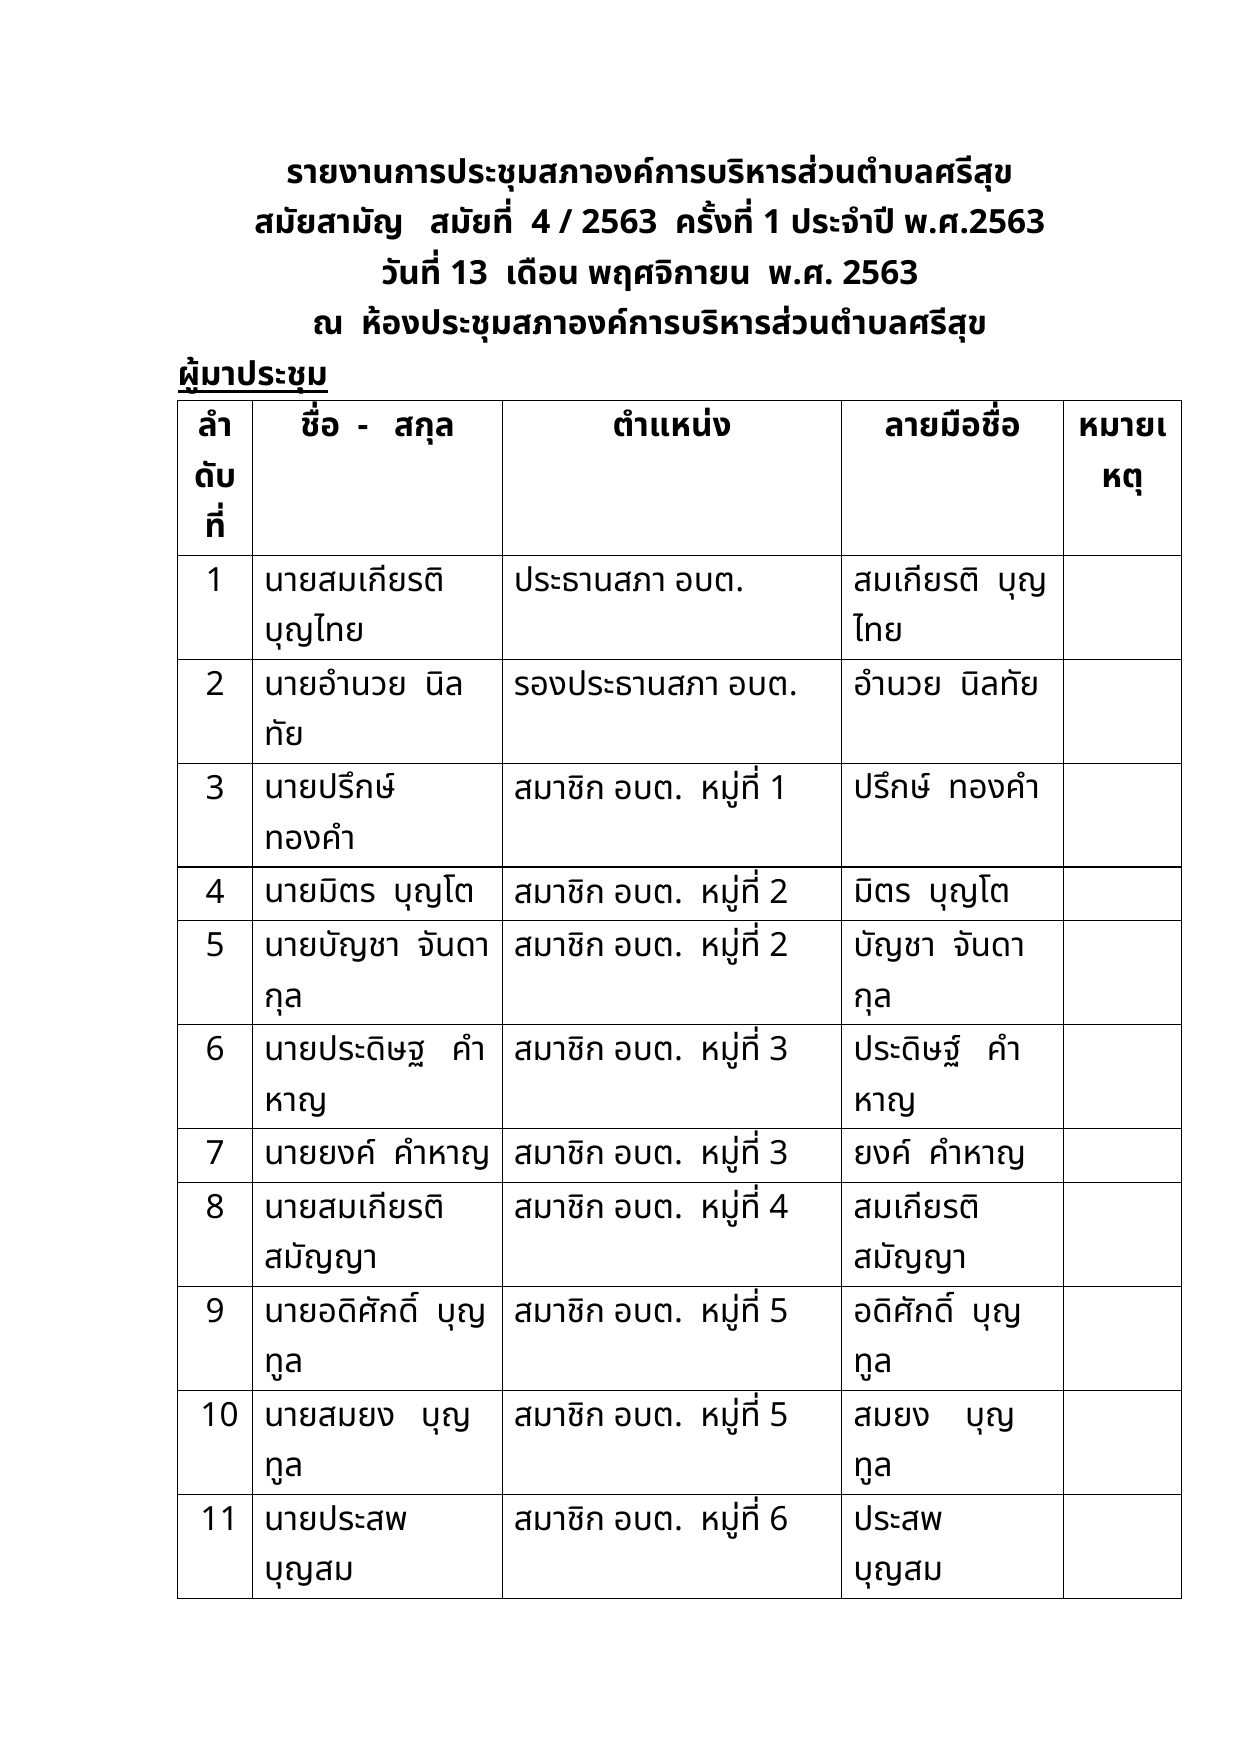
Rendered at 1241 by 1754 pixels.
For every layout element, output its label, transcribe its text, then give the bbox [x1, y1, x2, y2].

table_cell ประธานสภา อบต. [503, 556, 841, 658]
table_cell 6 [178, 1025, 252, 1128]
text รายงานการประชุมสภาองค์การบริหารส่วนตำบลศรีสุข [177, 148, 1122, 198]
table_cell สมาชิก อบต. หมู่ที่ 2 [503, 921, 841, 1024]
text วันที่ 13 เดือน พฤศจิกายน พ.ศ. 2563 [177, 249, 1122, 299]
table_cell 8 [178, 1183, 252, 1286]
table_cell [1064, 1391, 1181, 1494]
table_cell นายบัญชา จันดากุล [253, 921, 502, 1024]
table_cell สมาชิก อบต. หมู่ที่ 5 [503, 1287, 841, 1390]
table_cell นายอดิศักดิ์ บุญทูล [253, 1287, 502, 1390]
table_header ลายมือชื่อ [842, 401, 1063, 554]
table_cell [1064, 1495, 1181, 1598]
table_header ตำแหน่ง [503, 401, 841, 554]
table_cell 7 [178, 1129, 252, 1182]
table_cell 3 [178, 764, 252, 866]
table_cell 5 [178, 921, 252, 1024]
table_cell [1064, 1129, 1181, 1182]
table_cell ยงค์ คำหาญ [842, 1129, 1063, 1182]
table_cell สมาชิก อบต. หมู่ที่ 5 [503, 1391, 841, 1494]
table_cell 1 [178, 556, 252, 658]
table_cell มิตร บุญโต [842, 868, 1063, 920]
table_cell บัญชา จันดากุล [842, 921, 1063, 1024]
table_cell นายสมเกียรติ สมัญญา [253, 1183, 502, 1286]
table_header ลำดับที่ [178, 401, 252, 554]
table_header หมายเหตุ [1064, 401, 1181, 554]
table_header ชื่อ - สกุล [253, 401, 502, 554]
table_cell สมาชิก อบต. หมู่ที่ 3 [503, 1129, 841, 1182]
table_cell อดิศักดิ์ บุญทูล [842, 1287, 1063, 1390]
table_cell 4 [178, 868, 252, 920]
table_cell สมาชิก อบต. หมู่ที่ 2 [503, 868, 841, 920]
table_cell นายประดิษฐ คำหาญ [253, 1025, 502, 1128]
table_cell สมาชิก อบต. หมู่ที่ 3 [503, 1025, 841, 1128]
table_cell อำนวย นิลทัย [842, 660, 1063, 762]
table_cell นายมิตร บุญโต [253, 868, 502, 920]
table_cell [1064, 660, 1181, 762]
table_cell [1064, 1025, 1181, 1128]
table_cell ประดิษฐ์ คำหาญ [842, 1025, 1063, 1128]
text ผู้มาประชุม [177, 350, 1122, 400]
table_cell สมเกียรติ สมัญญา [842, 1183, 1063, 1286]
table_cell สมเกียรติ บุญไทย [842, 556, 1063, 658]
table_cell รองประธานสภา อบต. [503, 660, 841, 762]
table_cell นายยงค์ คำหาญ [253, 1129, 502, 1182]
table_cell 11 [178, 1495, 252, 1598]
table_cell นายปรึกษ์ ทองคำ [253, 764, 502, 866]
table_cell สมาชิก อบต. หมู่ที่ 1 [503, 764, 841, 866]
table_cell 9 [178, 1287, 252, 1390]
table_cell [1064, 921, 1181, 1024]
table_cell [1064, 868, 1181, 920]
table_cell ประสพ บุญสม [842, 1495, 1063, 1598]
table_cell [1064, 764, 1181, 866]
text ณ ห้องประชุมสภาองค์การบริหารส่วนตำบลศรีสุข [177, 299, 1122, 350]
table_cell นายอำนวย นิลทัย [253, 660, 502, 762]
table_cell นายสมยง บุญทูล [253, 1391, 502, 1494]
table_cell นายสมเกียรติ บุญไทย [253, 556, 502, 658]
table_cell [1064, 1287, 1181, 1390]
table_cell สมยง บุญทูล [842, 1391, 1063, 1494]
table_cell นายประสพ บุญสม [253, 1495, 502, 1598]
table_cell 2 [178, 660, 252, 762]
table_cell ปรึกษ์ ทองคำ [842, 764, 1063, 866]
table_cell สมาชิก อบต. หมู่ที่ 4 [503, 1183, 841, 1286]
text สมัยสามัญ สมัยที่ 4 / 2563 ครั้งที่ 1 ประจำปี พ.ศ.2563 [177, 198, 1122, 249]
table_cell 10 [178, 1391, 252, 1494]
table_cell [1064, 556, 1181, 658]
table_cell [1064, 1183, 1181, 1286]
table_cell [503, 1495, 841, 1598]
